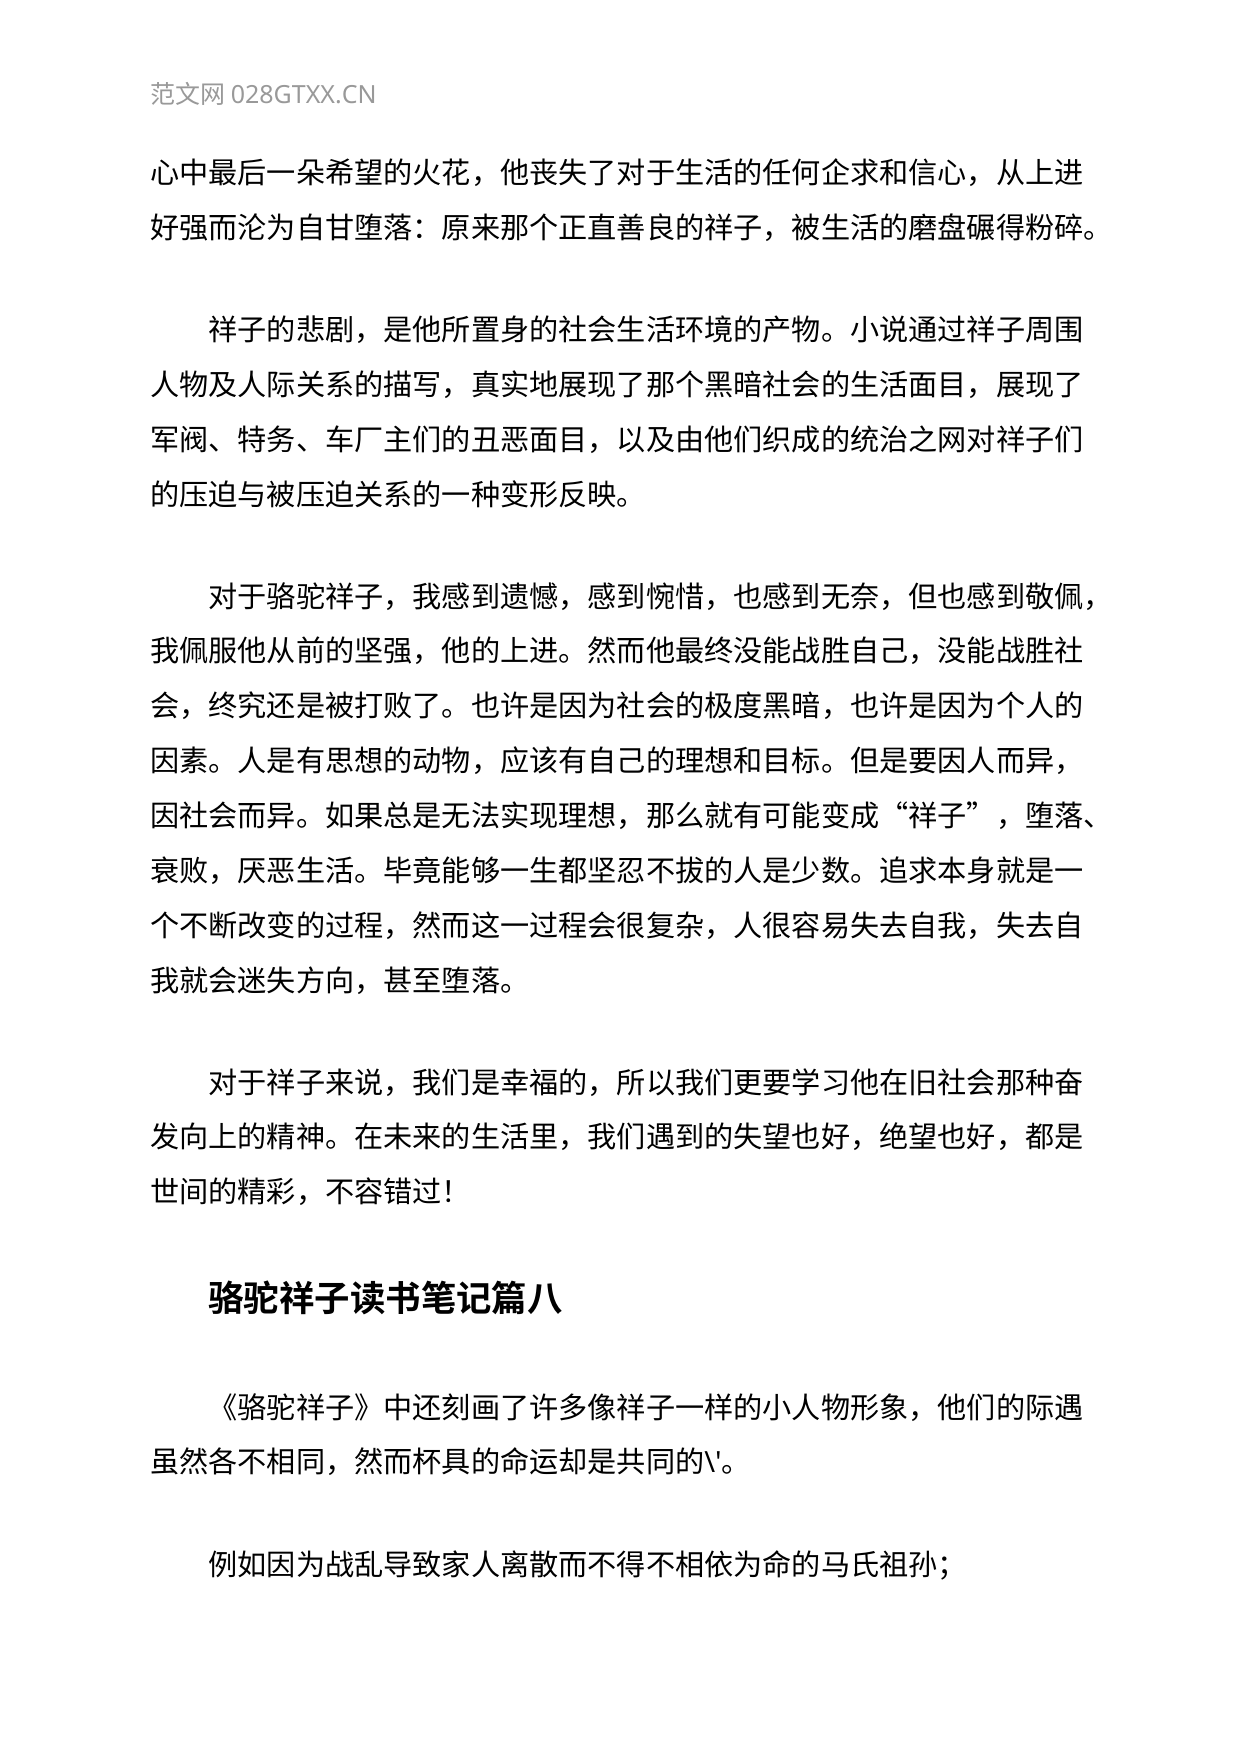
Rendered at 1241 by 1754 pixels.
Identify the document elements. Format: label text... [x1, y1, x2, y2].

text 《骆驼祥子》中还刻画了许多像祥子一样的小人物形象，他们的际遇虽然各不相同，然而杯具的命运却是共同的\'。 [150, 1384, 1090, 1481]
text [150, 150, 1090, 247]
text 例如因为战乱导致家人离散而不得不相依为命的马氏祖孙； [150, 1541, 1090, 1583]
text 对于祥子来说，我们是幸福的，所以我们更要学习他在旧社会那种奋发向上的精神。在未来的生活里，我们遇到的失望也好，绝望也好，都是世间的精彩，不容错过！ [150, 1059, 1090, 1211]
text 祥子的悲剧，是他所置身的社会生活环境的产物。小说通过祥子周围人物及人际关系的描写，真实地展现了那个黑暗社会的生活面目，展现了军阀、特务、车厂主们的丑恶面目，以及由他们织成的统治之网对祥子们的压迫与被压迫关系的一种变形反映。 [150, 307, 1090, 514]
text 骆驼祥子读书笔记篇八 [150, 1271, 1090, 1322]
text 对于骆驼祥子，我感到遗憾，感到惋惜，也感到无奈，但也感到敬佩，我佩服他从前的坚强，他的上进。然而他最终没能战胜自己，没能战胜社会，终究还是被打败了。也许是因为社会的极度黑暗，也许是因为个人的因素。人是有思想的动物，应该有自己的理想和目标。但是要因人而异，因社会而异。如果总是无法实现理想，那么就有可能变成“祥子”，堕落、衰败，厌恶生活。毕竟能够一生都坚忍不拔的人是少数。追求本身就是一个不断改变的过程，然而这一过程会很复杂，人很容易失去自我，失去自我就会迷失方向，甚至堕落。 [150, 573, 1090, 1000]
